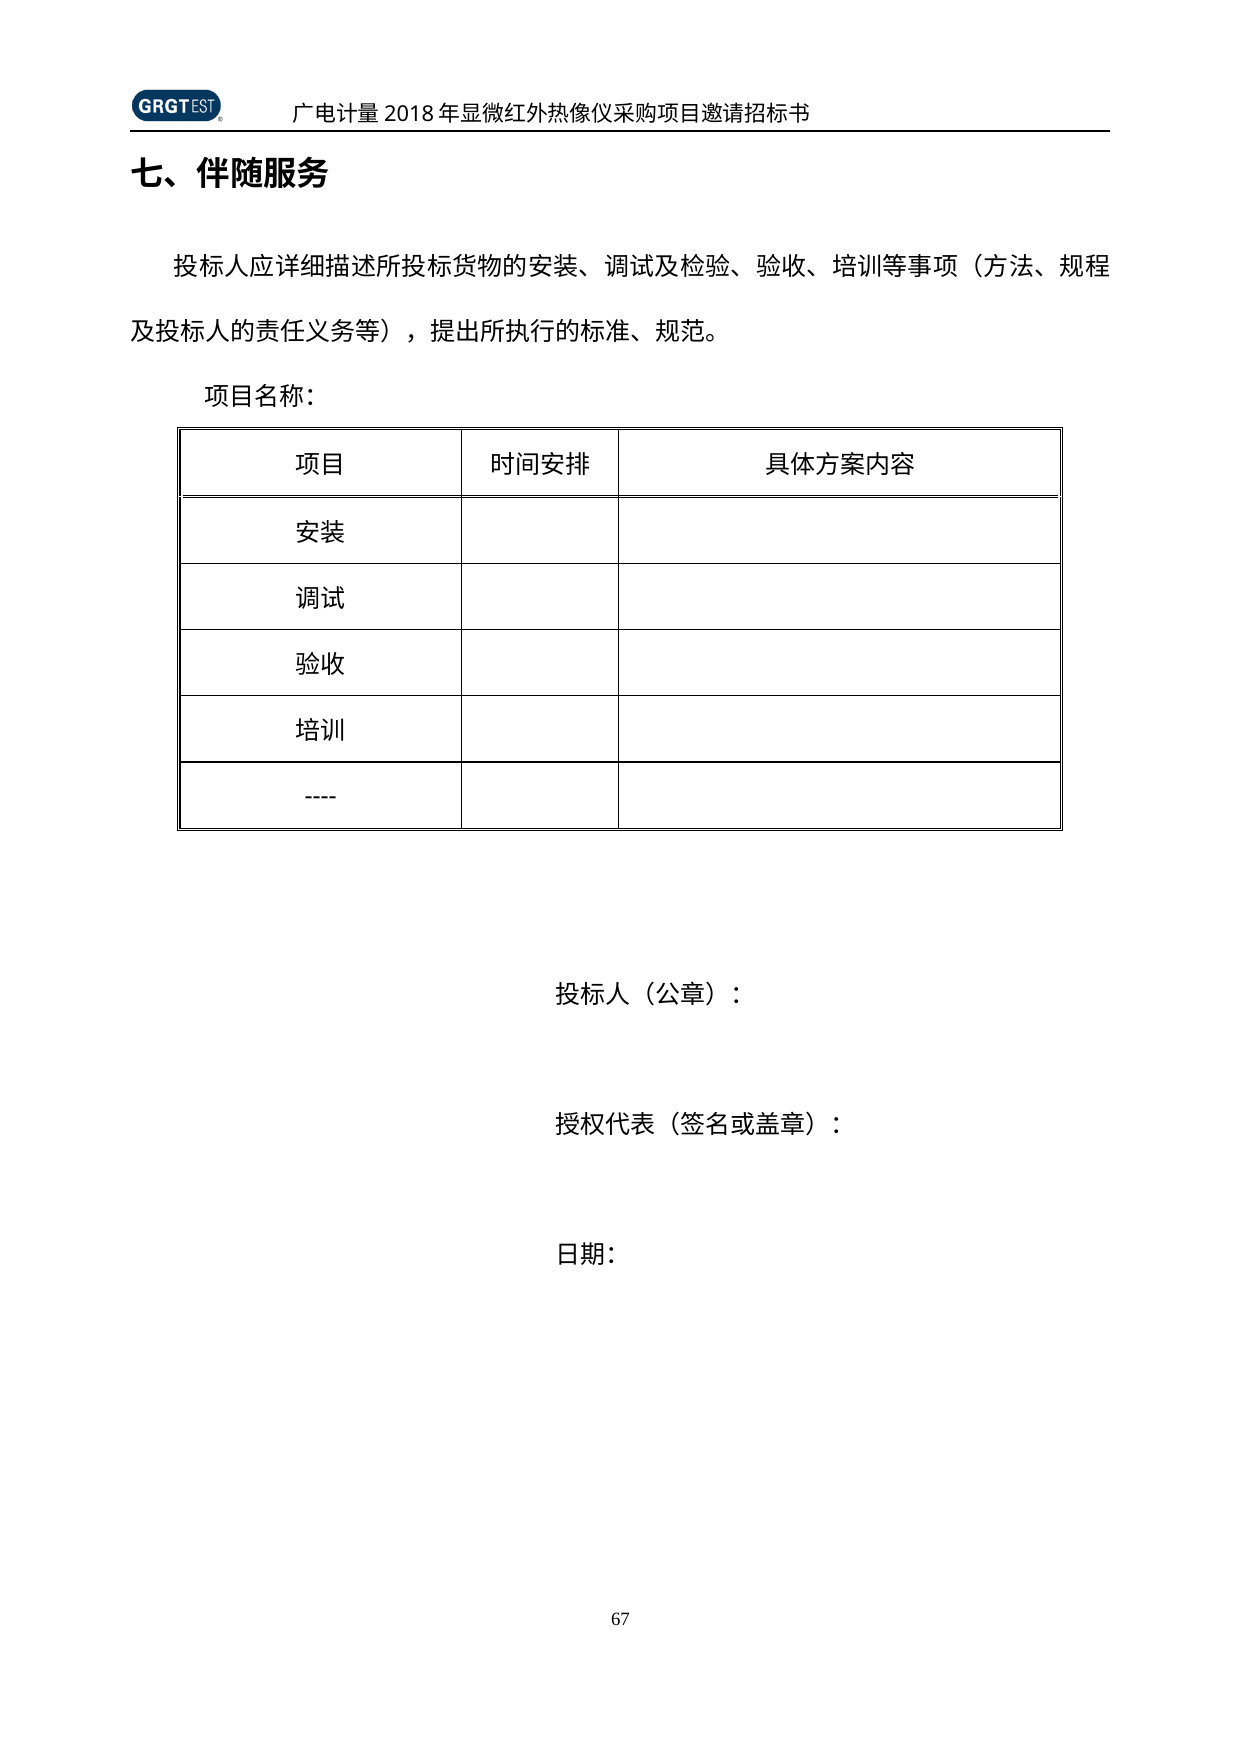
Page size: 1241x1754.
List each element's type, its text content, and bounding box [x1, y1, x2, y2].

text 投标人（公章）： [130, 961, 1110, 1026]
subtitle 七、伴随服务 [130, 138, 1110, 203]
table_header 时间安排 [462, 430, 618, 495]
table_cell [462, 763, 618, 827]
table_cell 调试 [181, 564, 461, 629]
table_cell [462, 630, 618, 695]
text 日期： [130, 1221, 1110, 1286]
table_header 具体方案内容 [619, 430, 1060, 495]
table_cell 安装 [179, 495, 461, 563]
text 授权代表（签名或盖章）： [130, 1091, 1110, 1156]
text 投标人应详细描述所投标货物的安装、调试及检验、验收、培训等事项（方法、规程及投标人的责任义务等），提出所执行的标准、规范。 [130, 232, 1110, 362]
table_cell [619, 564, 1060, 629]
table_cell [619, 696, 1060, 761]
table_cell [462, 564, 618, 629]
text 项目名称： [204, 362, 1110, 427]
table_cell [462, 696, 618, 761]
table_cell 验收 [181, 630, 461, 695]
picture [129, 88, 224, 122]
table_cell [619, 630, 1060, 695]
table_header 项目 [181, 430, 461, 495]
table_cell ---- [181, 763, 461, 827]
table_cell 培训 [181, 696, 461, 761]
table_cell [619, 763, 1060, 827]
table_cell [462, 498, 618, 563]
table_cell [619, 495, 1061, 563]
